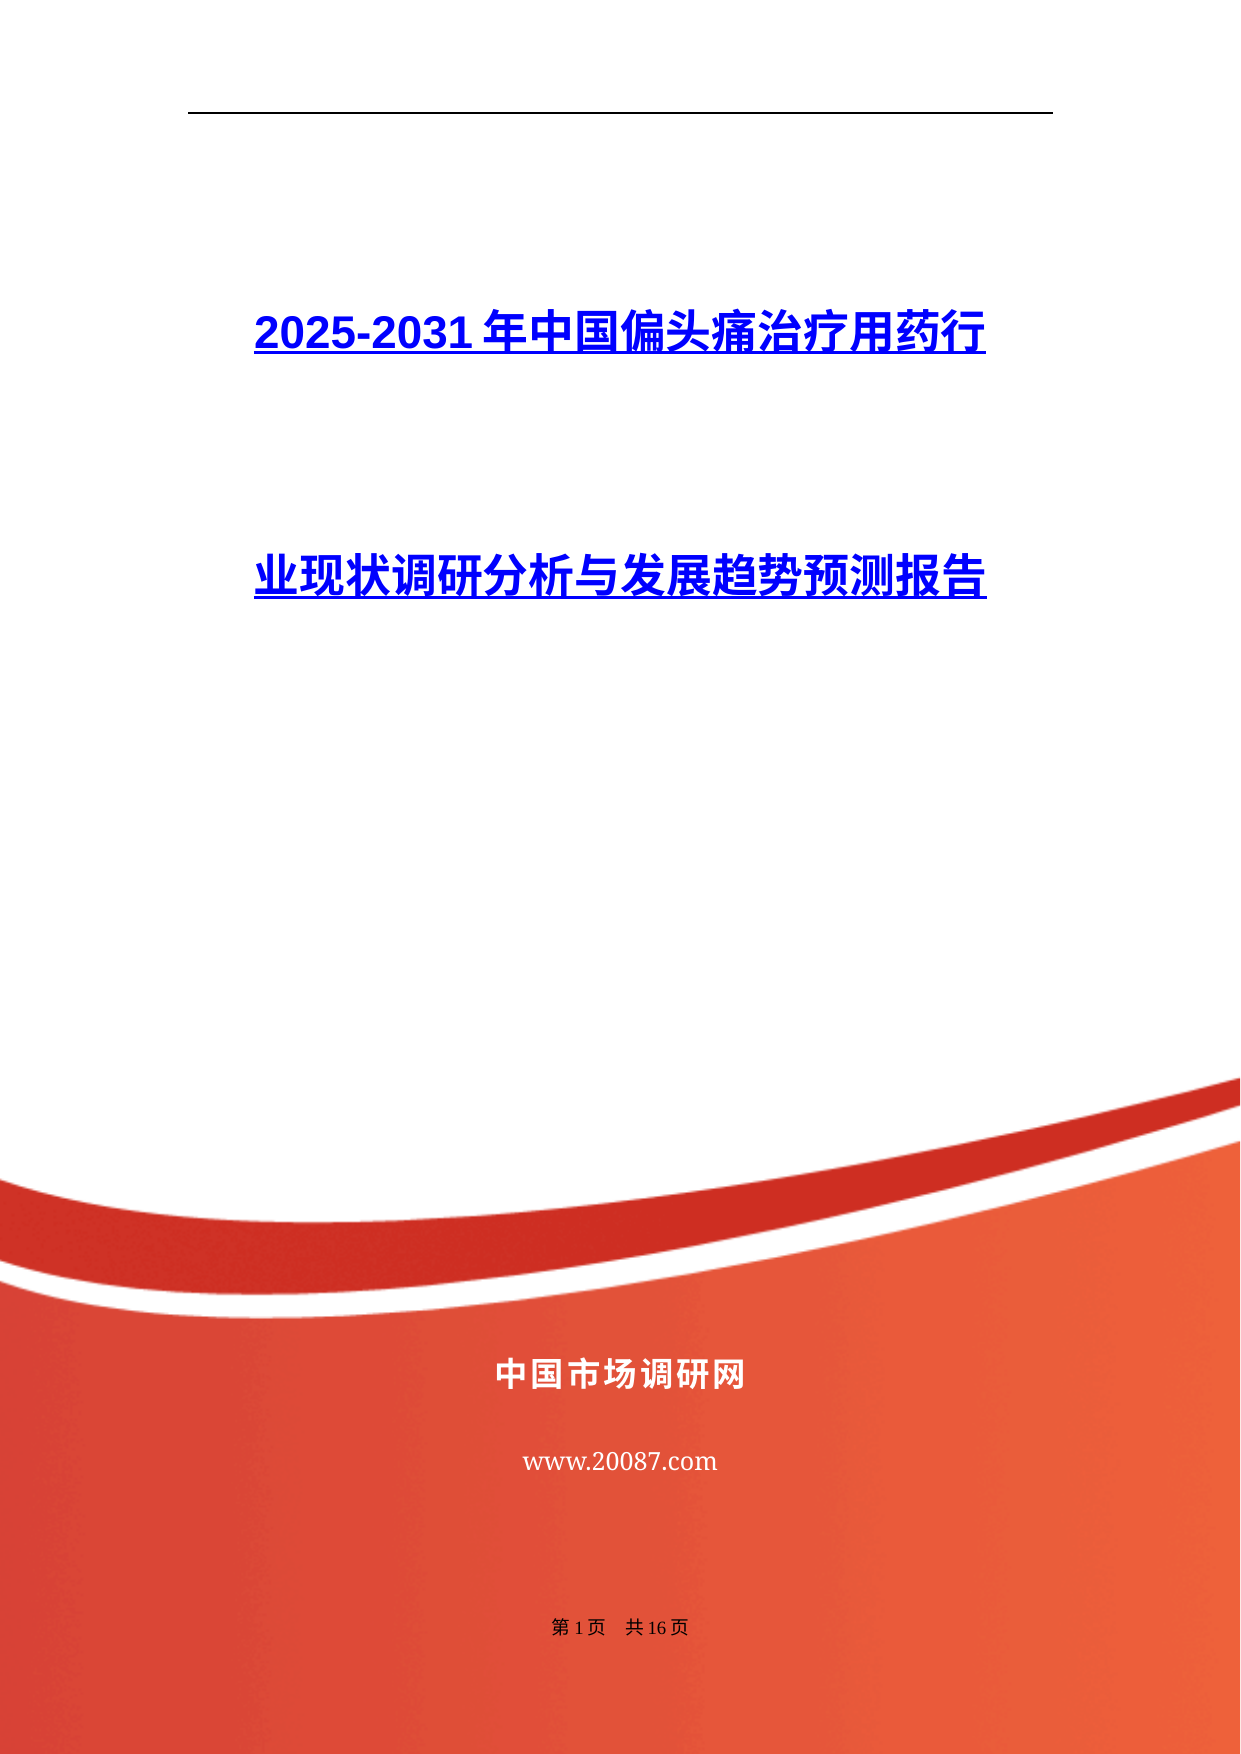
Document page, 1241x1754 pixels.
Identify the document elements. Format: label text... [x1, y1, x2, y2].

subtitle 中国市场调研网 [187, 1339, 1053, 1404]
picture [0, 1006, 1241, 1754]
table_header 2025-2031年中国偏头痛治疗用药行业现状调研分析与发展趋势预测报告 [188, 207, 1053, 773]
text www.20087.com [187, 1428, 1053, 1493]
